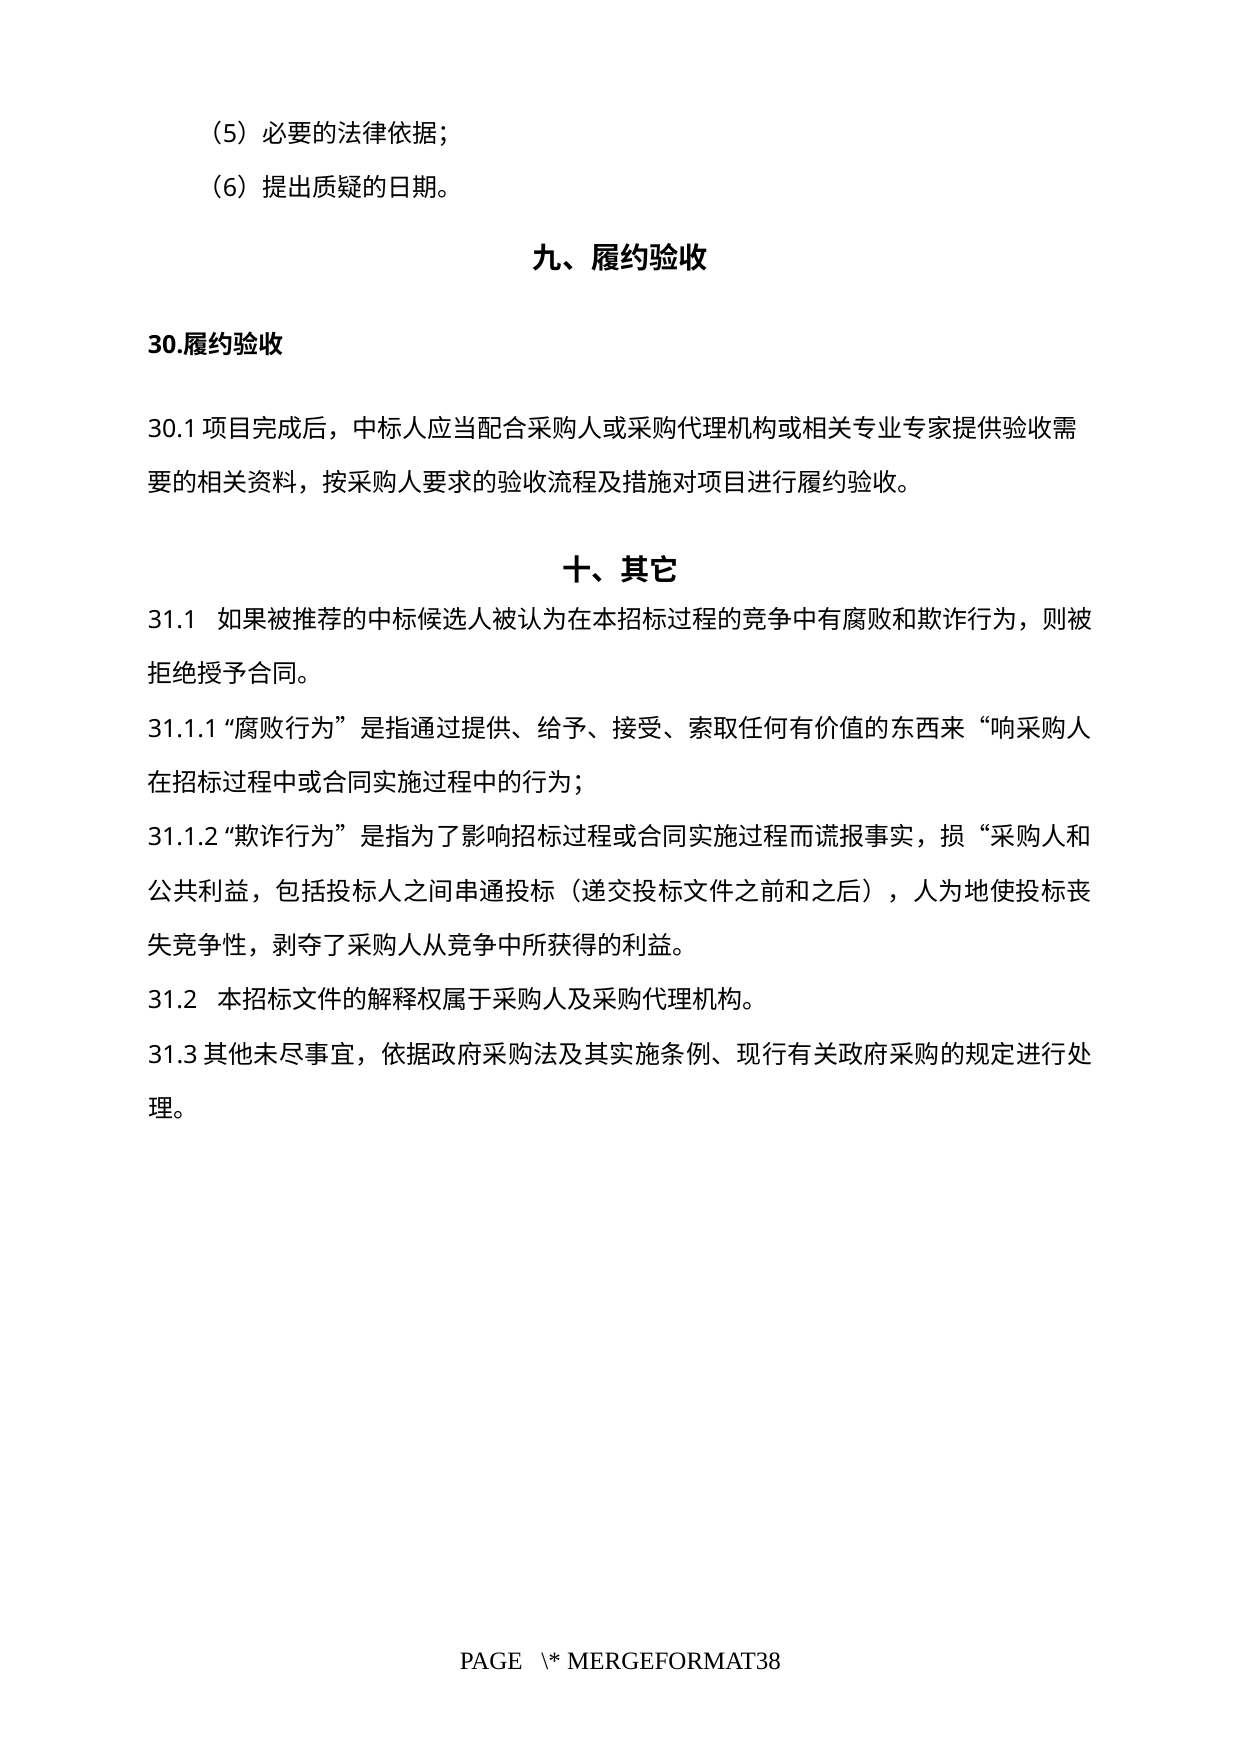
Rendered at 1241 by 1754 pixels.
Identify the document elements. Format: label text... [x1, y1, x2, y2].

text 31.2 本招标文件的解释权属于采购人及采购代理机构。 [148, 980, 1092, 1016]
text 31.1.2 “欺诈行为”是指为了影响招标过程或合同实施过程而谎报事实，损“采购人和公共利益，包括投标人之间串通投标（递交投标文件之前和之后），人为地使投标丧失竞争性，剥夺了采购人从竞争中所获得的利益。 [148, 817, 1092, 962]
text 31.1.1 “腐败行为”是指通过提供、给予、接受、索取任何有价值的东西来“响采购人在招标过程中或合同实施过程中的行为； [148, 708, 1092, 799]
subtitle 九、履约验收 [148, 235, 1092, 277]
subtitle 30.履约验收 [148, 325, 1092, 361]
text 31.1 如果被推荐的中标候选人被认为在本招标过程的竞争中有腐败和欺诈行为，则被拒绝授予合同。 [148, 599, 1092, 690]
subtitle 十、其它 [148, 546, 1092, 589]
text （6）提出质疑的日期。 [148, 168, 1092, 204]
text （5）必要的法律依据； [148, 113, 1092, 150]
text 30.1项目完成后，中标人应当配合采购人或采购代理机构或相关专业专家提供验收需要的相关资料，按采购人要求的验收流程及措施对项目进行履约验收。 [148, 408, 1092, 499]
text 31.3其他未尽事宜，依据政府采购法及其实施条例、现行有关政府采购的规定进行处理。 [148, 1034, 1092, 1125]
